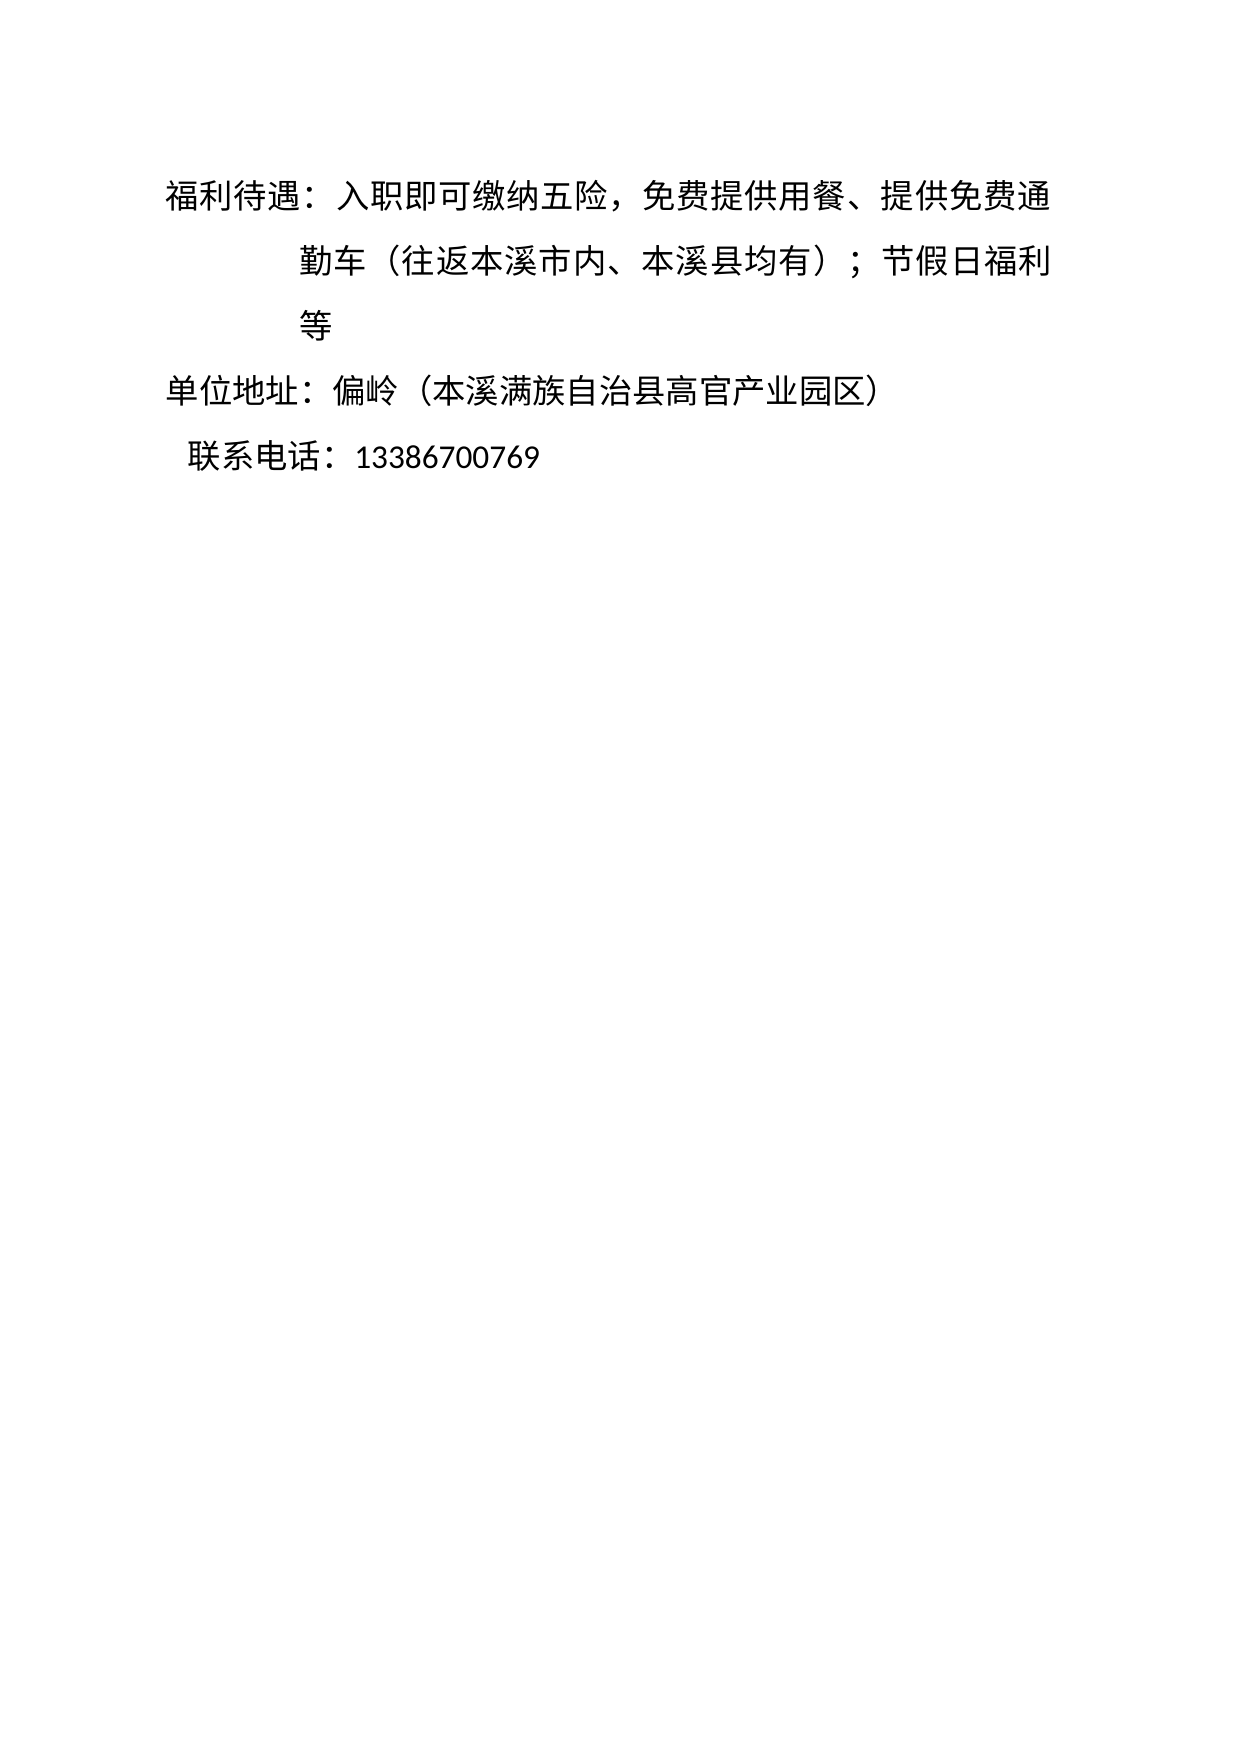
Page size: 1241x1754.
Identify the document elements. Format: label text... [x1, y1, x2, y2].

list 单位地址：偏岭（本溪满族自治县高官产业园区） [166, 357, 1053, 422]
list 联系电话：13386700769 [187, 422, 1053, 487]
list 福利待遇：入职即可缴纳五险，免费提供用餐、提供免费通勤车（往返本溪市内、本溪县均有）；节假日福利等 [166, 162, 1053, 357]
